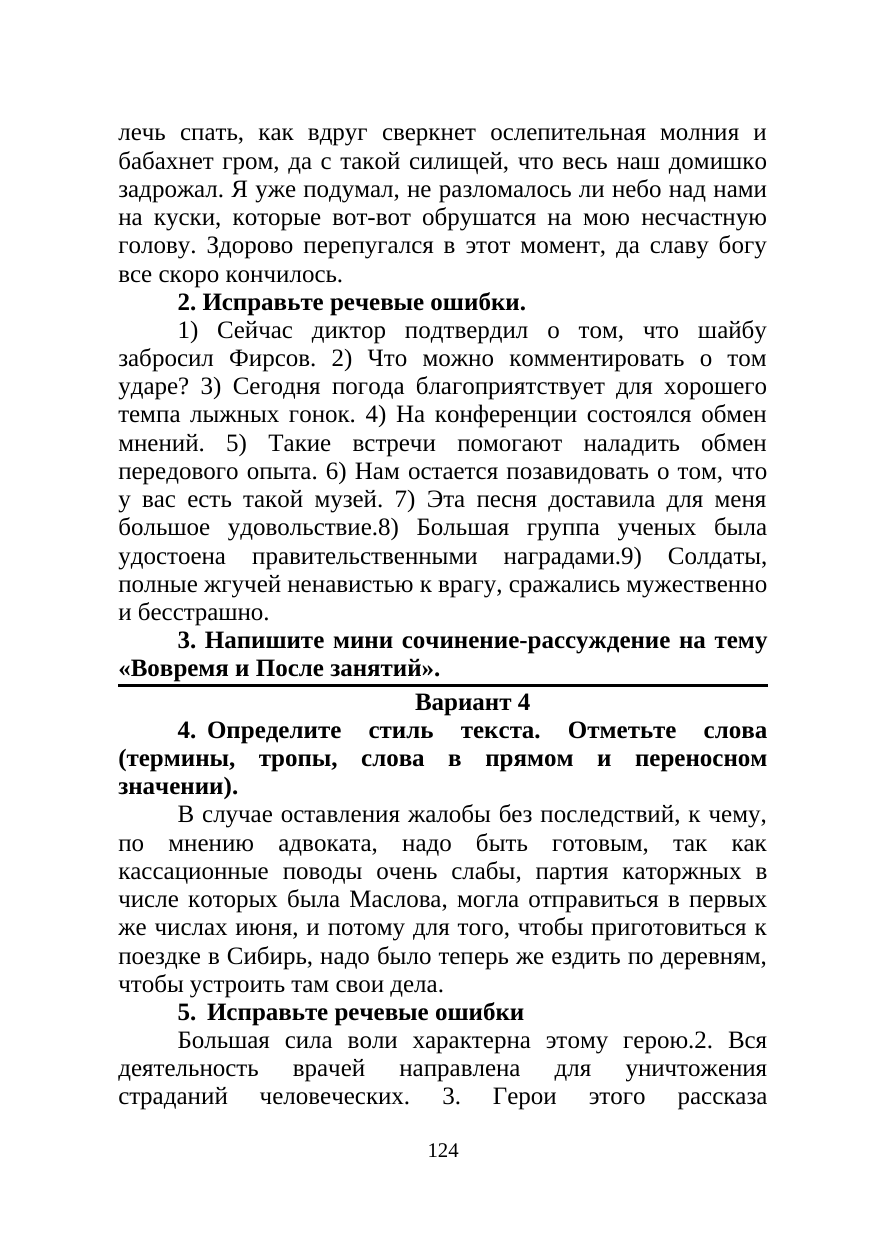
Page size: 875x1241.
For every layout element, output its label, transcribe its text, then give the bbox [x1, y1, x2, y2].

text 1) Сейчас диктор подтвердил о том, что шайбу забросил Фирсов. 2) Что можно комментировать о том ударе? 3) Сегодня погода благоприятствует для хорошего темпа лыжных гонок. 4) На конференции состоялся обмен мнений. 5) Такие встречи помогают наладить обмен передового опыта. 6) Нам остается позавидовать о том, что у вас есть такой музей. 7) Эта песня доставила для меня большое удовольствие.8) Большая группа ученых была удостоена правительственными наградами.9) Солдаты, полные жгучей ненавистью к врагу, сражались мужественно и бесстрашно. [118, 316, 768, 626]
text 3. Напишите мини сочинение-рассуждение на тему «Вовремя и После занятий». [118, 626, 768, 684]
text 2. Исправьте речевые ошибки. [118, 287, 768, 316]
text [118, 118, 768, 287]
text Вариант 4 [118, 687, 768, 716]
list Исправьте речевые ошибки [118, 998, 768, 1026]
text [118, 1026, 768, 1109]
text В случае оставления жалобы без последствий, к чему, по мнению адвоката, надо быть готовым, так как кассационные поводы очень слабы, партия каторжных в числе которых была Маслова, могла отправиться в первых же числах июня, и потому для того, чтобы приготовиться к поездке в Сибирь, надо было теперь же ездить по деревням, чтобы устроить там свои дела. [118, 800, 768, 998]
list Определите стиль текста. Отметьте слова (термины, тропы, слова в прямом и переносном значении). [118, 716, 768, 800]
